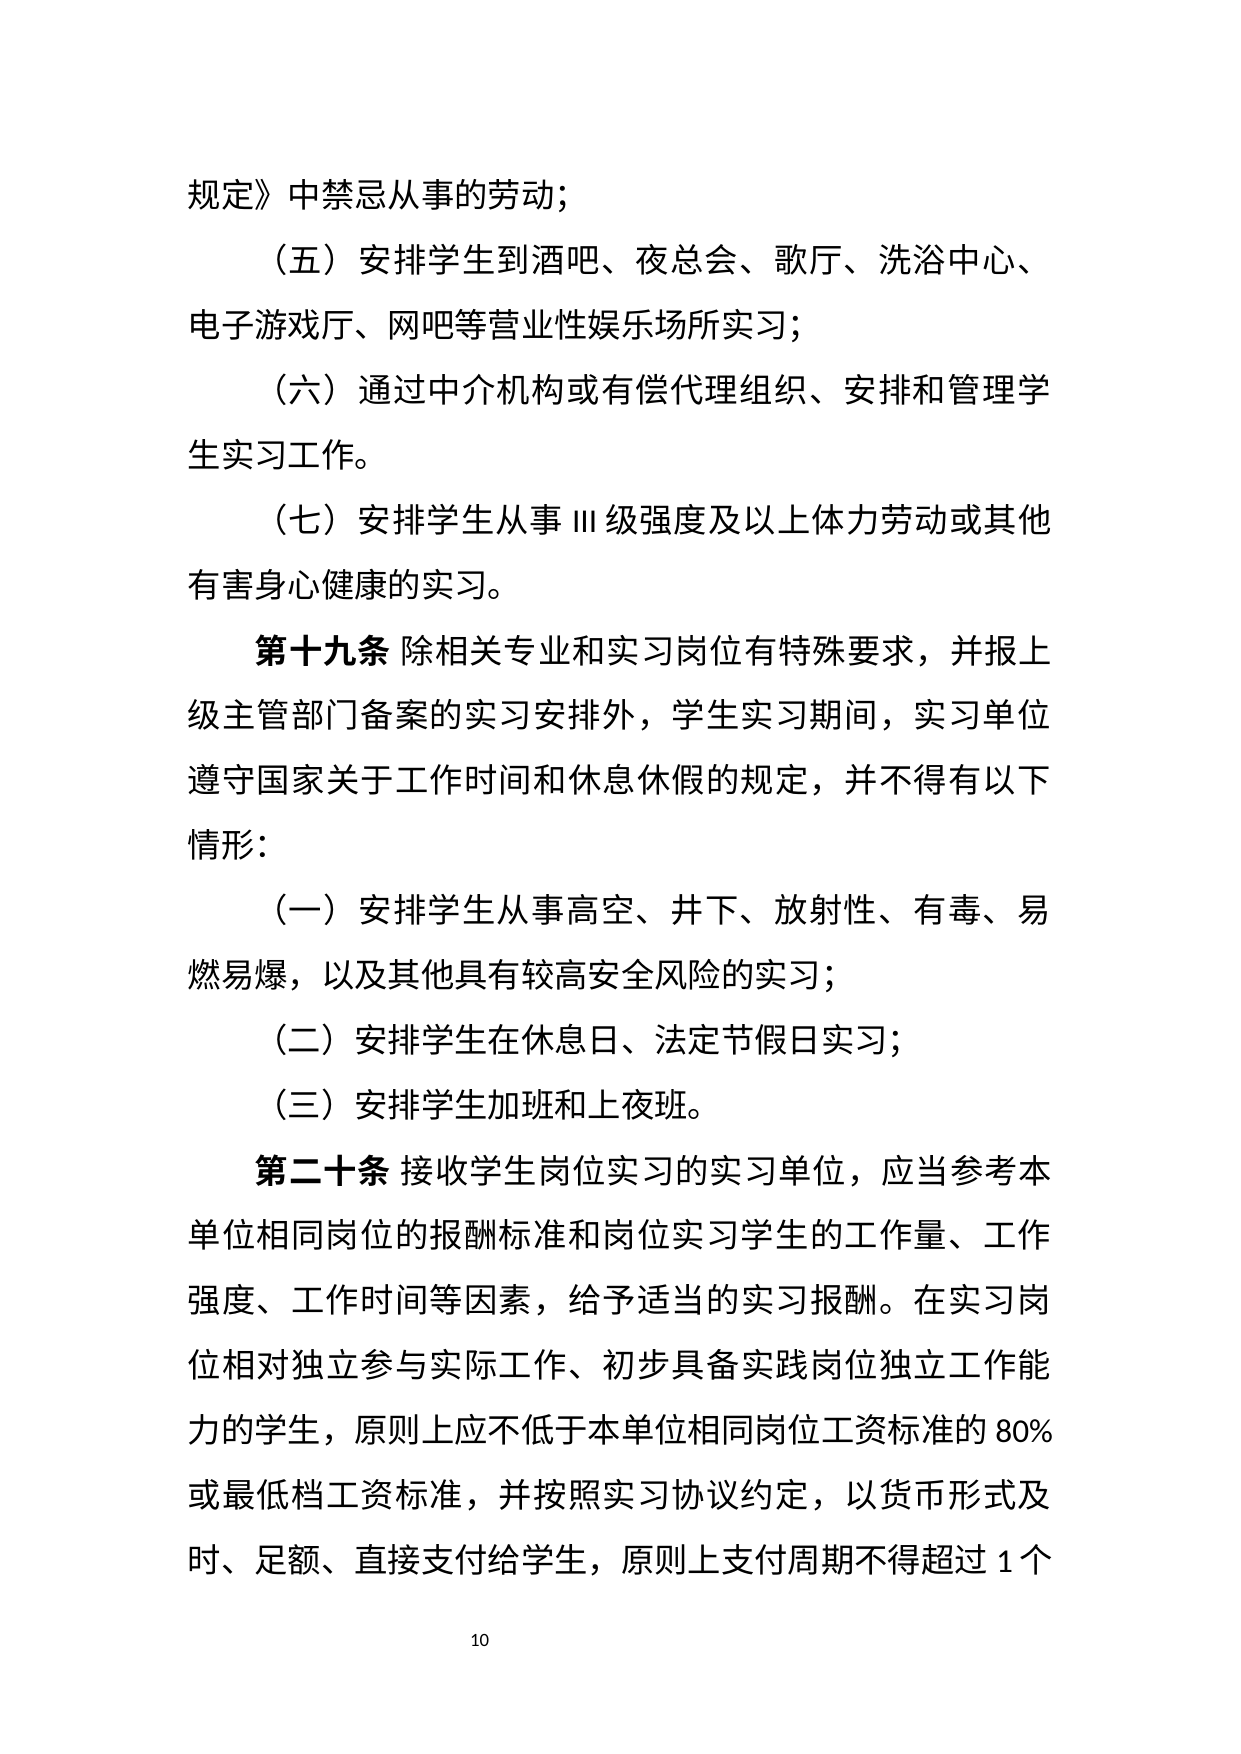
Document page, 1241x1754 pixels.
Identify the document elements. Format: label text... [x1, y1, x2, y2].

text （五）安排学生到酒吧、夜总会、歌厅、洗浴中心、电子游戏厅、网吧等营业性娱乐场所实习； [187, 227, 1053, 357]
text （三）安排学生加班和上夜班。 [187, 1072, 1053, 1137]
text （六）通过中介机构或有偿代理组织、安排和管理学生实习工作。 [187, 357, 1053, 487]
text 第十九条 除相关专业和实习岗位有特殊要求，并报上级主管部门备案的实习安排外，学生实习期间，实习单位遵守国家关于工作时间和休息休假的规定，并不得有以下情形： [187, 617, 1053, 877]
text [187, 162, 1053, 227]
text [187, 1137, 1053, 1592]
text （一）安排学生从事高空、井下、放射性、有毒、易燃易爆，以及其他具有较高安全风险的实习； [187, 877, 1053, 1007]
text （二）安排学生在休息日、法定节假日实习； [187, 1007, 1053, 1072]
text （七）安排学生从事III级强度及以上体力劳动或其他有害身心健康的实习。 [187, 487, 1053, 617]
